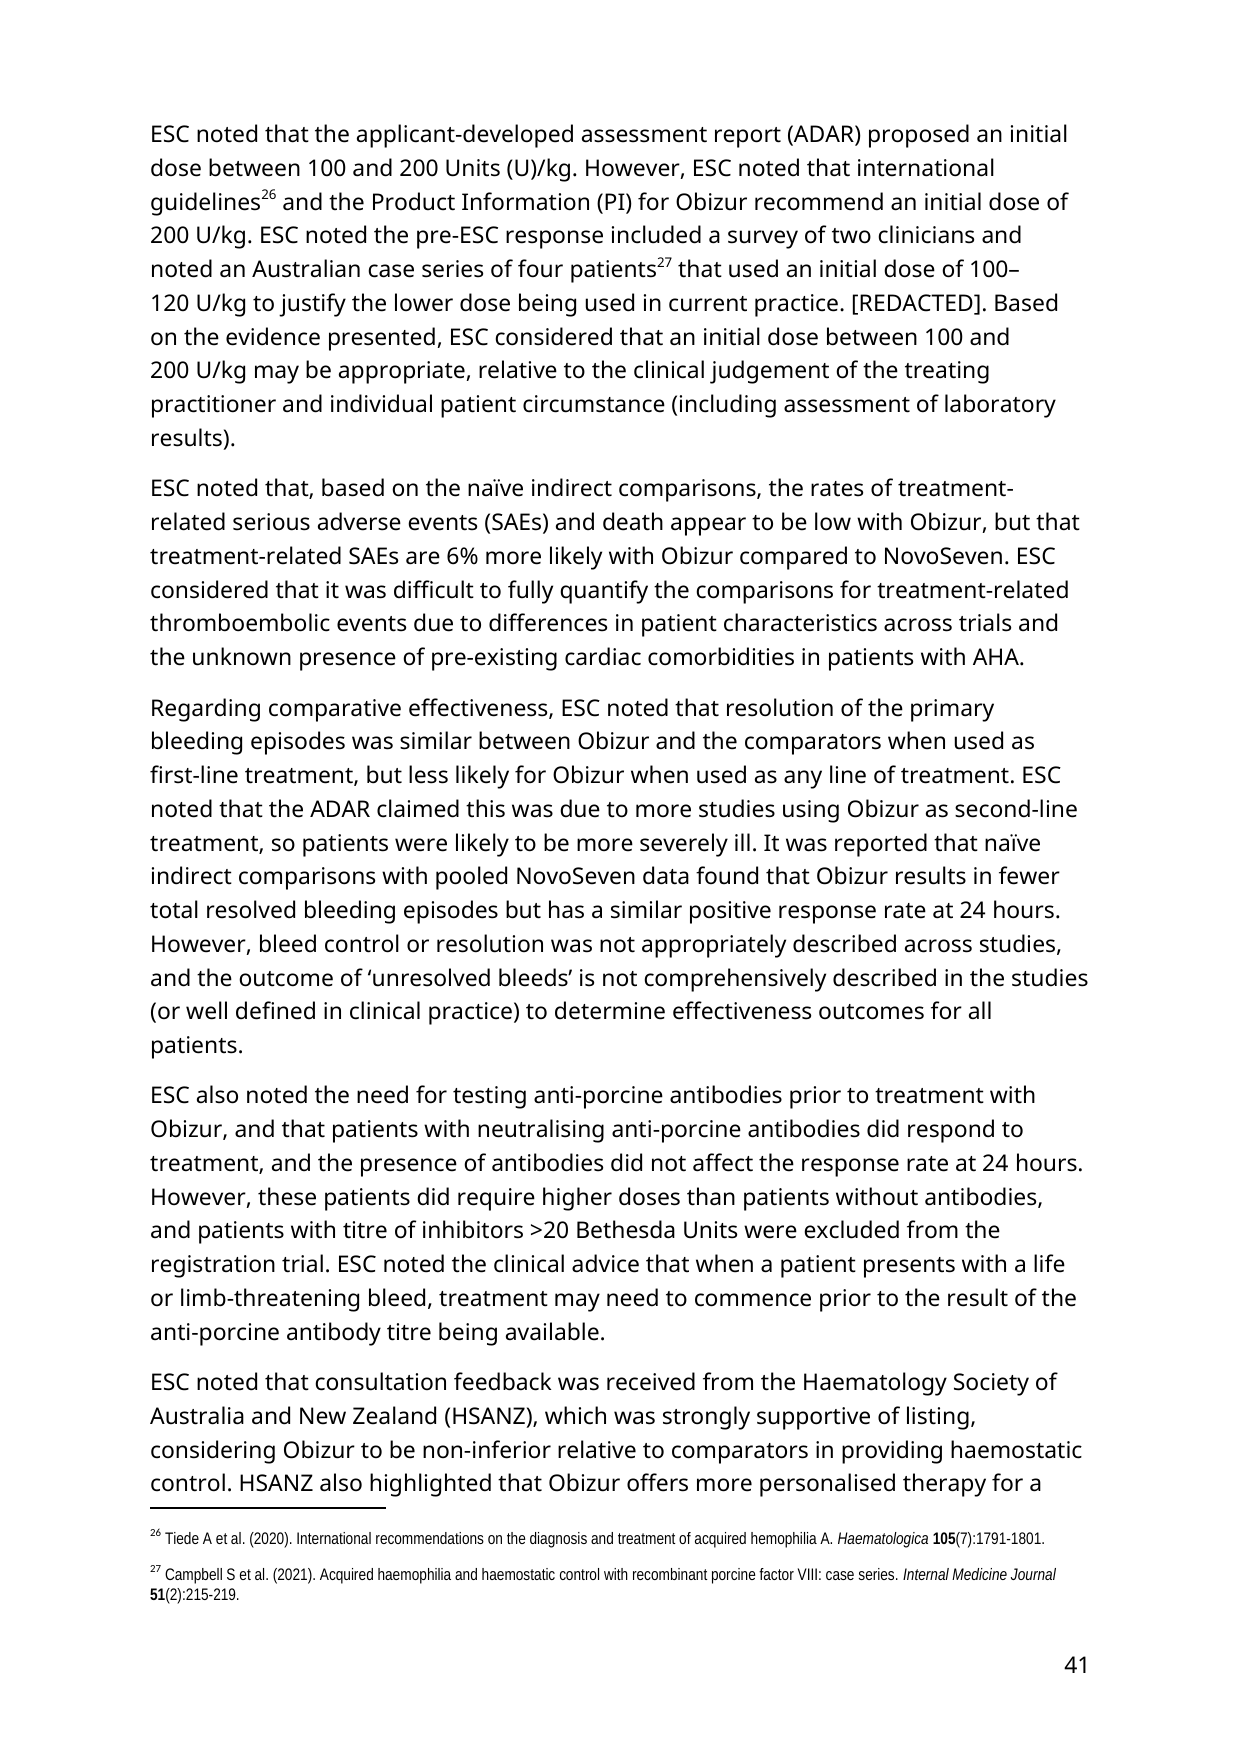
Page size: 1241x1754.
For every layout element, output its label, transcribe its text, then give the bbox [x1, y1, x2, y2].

text ESC noted that, based on the naïve indirect comparisons, the rates of treatment-related serious adverse events (SAEs) and death appear to be low with Obizur, but that treatment-related SAEs are 6% more likely with Obizur compared to NovoSeven. ESC considered that it was difficult to fully quantify the comparisons for treatment-related thromboembolic events due to differences in patient characteristics across trials and the unknown presence of pre-existing cardiac comorbidities in patients with AHA. [150, 472, 1090, 672]
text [150, 1366, 1090, 1499]
text ESC noted that the applicant-developed assessment report (ADAR) proposed an initial dose between 100 and 200 Units (U)/kg. However, ESC noted that international guidelines and the Product Information (PI) for Obizur recommend an initial dose of 200 U/kg. ESC noted the pre-ESC response included a survey of two clinicians and noted an Australian case series of four patients that used an initial dose of 100–120 U/kg to justify the lower dose being used in current practice. [REDACTED]. Based on the evidence presented, ESC considered that an initial dose between 100 and 200 U/kg may be appropriate, relative to the clinical judgement of the treating practitioner and individual patient circumstance (including assessment of laboratory results). [150, 118, 1090, 453]
text ESC also noted the need for testing anti-porcine antibodies prior to treatment with Obizur, and that patients with neutralising anti-porcine antibodies did respond to treatment, and the presence of antibodies did not affect the response rate at 24 hours. However, these patients did require higher doses than patients without antibodies, and patients with titre of inhibitors >20 Bethesda Units were excluded from the registration trial. ESC noted the clinical advice that when a patient presents with a life or limb-threatening bleed, treatment may need to commence prior to the result of the anti-porcine antibody titre being available. [150, 1079, 1090, 1347]
text Regarding comparative effectiveness, ESC noted that resolution of the primary bleeding episodes was similar between Obizur and the comparators when used as first-line treatment, but less likely for Obizur when used as any line of treatment. ESC noted that the ADAR claimed this was due to more studies using Obizur as second-line treatment, so patients were likely to be more severely ill. It was reported that naïve indirect comparisons with pooled NovoSeven data found that Obizur results in fewer total resolved bleeding episodes but has a similar positive response rate at 24 hours. However, bleed control or resolution was not appropriately described across studies, and the outcome of ‘unresolved bleeds’ is not comprehensively described in the studies (or well defined in clinical practice) to determine effectiveness outcomes for all patients. [150, 692, 1090, 1060]
